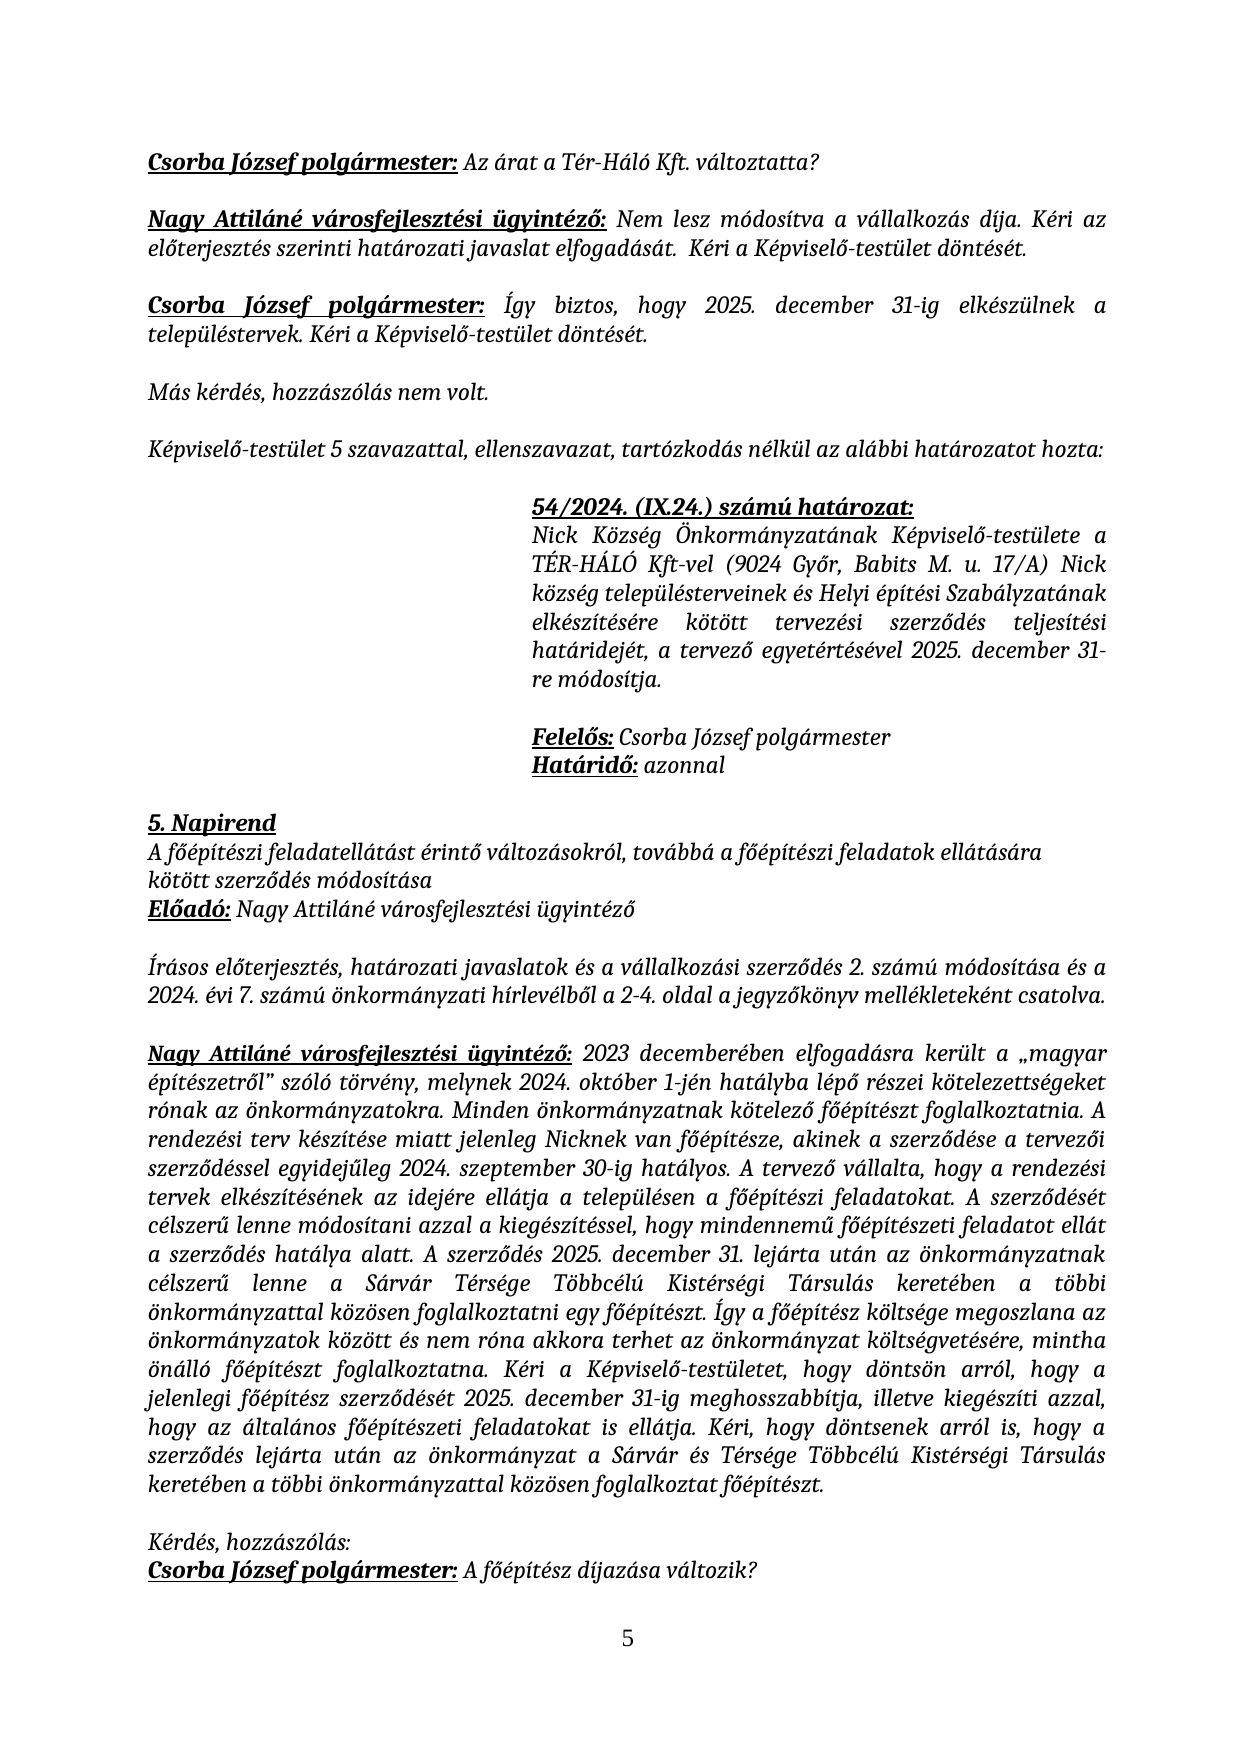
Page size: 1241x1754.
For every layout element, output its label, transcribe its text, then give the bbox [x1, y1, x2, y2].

text Csorba József polgármester: A főépítész díjazása változik? [148, 1556, 1107, 1585]
text Képviselő-testület 5 szavazattal, ellenszavazat, tartózkodás nélkül az alábbi határozatot hozta: [148, 435, 1107, 464]
text Nagy Attiláné városfejlesztési ügyintéző: Nem lesz módosítva a vállalkozás díja. Kéri az előterjesztés szerinti határozati javaslat elfogadását. Kéri a Képviselő-testület döntését. [148, 205, 1107, 263]
text Előadó: Nagy Attiláné városfejlesztési ügyintéző [148, 895, 1107, 924]
text 54/2024. (IX.24.) számú határozat: [532, 493, 1107, 521]
text Írásos előterjesztés, határozati javaslatok és a vállalkozási szerződés 2. számú módosítása és a 2024. évi 7. számú önkormányzati hírlevélből a 2-4. oldal a jegyzőkönyv mellékleteként csatolva. [148, 953, 1107, 1010]
text Más kérdés, hozzászólás nem volt. [148, 378, 1049, 406]
text Felelős: Csorba József polgármester [532, 723, 1107, 751]
text Csorba József polgármester: Így biztos, hogy 2025. december 31-ig elkészülnek a településtervek. Kéri a Képviselő-testület döntését. [148, 291, 1107, 349]
text Kérdés, hozzászólás: [148, 1528, 1107, 1556]
text A főépítészi feladatellátást érintő változásokról, továbbá a főépítészi feladatok ellátására kötött szerződés módosítása [148, 838, 1107, 895]
text Nagy Attiláné városfejlesztési ügyintéző: 2023 decemberében elfogadásra került a „magyar építészetről” szóló törvény, melynek 2024. október 1-jén hatályba lépő részei kötelezettségeket rónak az önkormányzatokra. Minden önkormányzatnak kötelező főépítészt foglalkoztatnia. A rendezési terv készítése miatt jelenleg Nicknek van főépítésze, akinek a szerződése a tervezői szerződéssel egyidejűleg 2024. szeptember 30-ig hatályos. A tervező vállalta, hogy a rendezési tervek elkészítésének az idejére ellátja a településen a főépítészi feladatokat. A szerződését célszerű lenne módosítani azzal a kiegészítéssel, hogy mindennemű főépítészeti feladatot ellát a szerződés hatálya alatt. A szerződés 2025. december 31. lejárta után az önkormányzatnak célszerű lenne a Sárvár Térsége Többcélú Kistérségi Társulás keretében a többi önkormányzattal közösen foglalkoztatni egy főépítészt. Így a főépítész költsége megoszlana az önkormányzatok között és nem róna akkora terhet az önkormányzat költségvetésére, mintha önálló főépítészt foglalkoztatna. Kéri a Képviselő-testületet, hogy döntsön arról, hogy a jelenlegi főépítész szerződését 2025. december 31-ig meghosszabbítja, illetve kiegészíti azzal, hogy az általános főépítészeti feladatokat is ellátja. Kéri, hogy döntsenek arról is, hogy a szerződés lejárta után az önkormányzat a Sárvár és Térsége Többcélú Kistérségi Társulás keretében a többi önkormányzattal közösen foglalkoztat főépítészt. [148, 1039, 1107, 1499]
text 5. Napirend [148, 809, 1107, 838]
text Csorba József polgármester: Az árat a Tér-Háló Kft. változtatta? [148, 148, 1107, 176]
text Határidő: azonnal [532, 751, 1107, 780]
text Nick Község Önkormányzatának Képviselő-testülete a TÉR-HÁLÓ Kft-vel (9024 Győr, Babits M. u. 17/A) Nick község településterveinek és Helyi építési Szabályzatának elkészítésére kötött tervezési szerződés teljesítési határidejét, a tervező egyetértésével 2025. december 31-re módosítja. [532, 521, 1107, 694]
